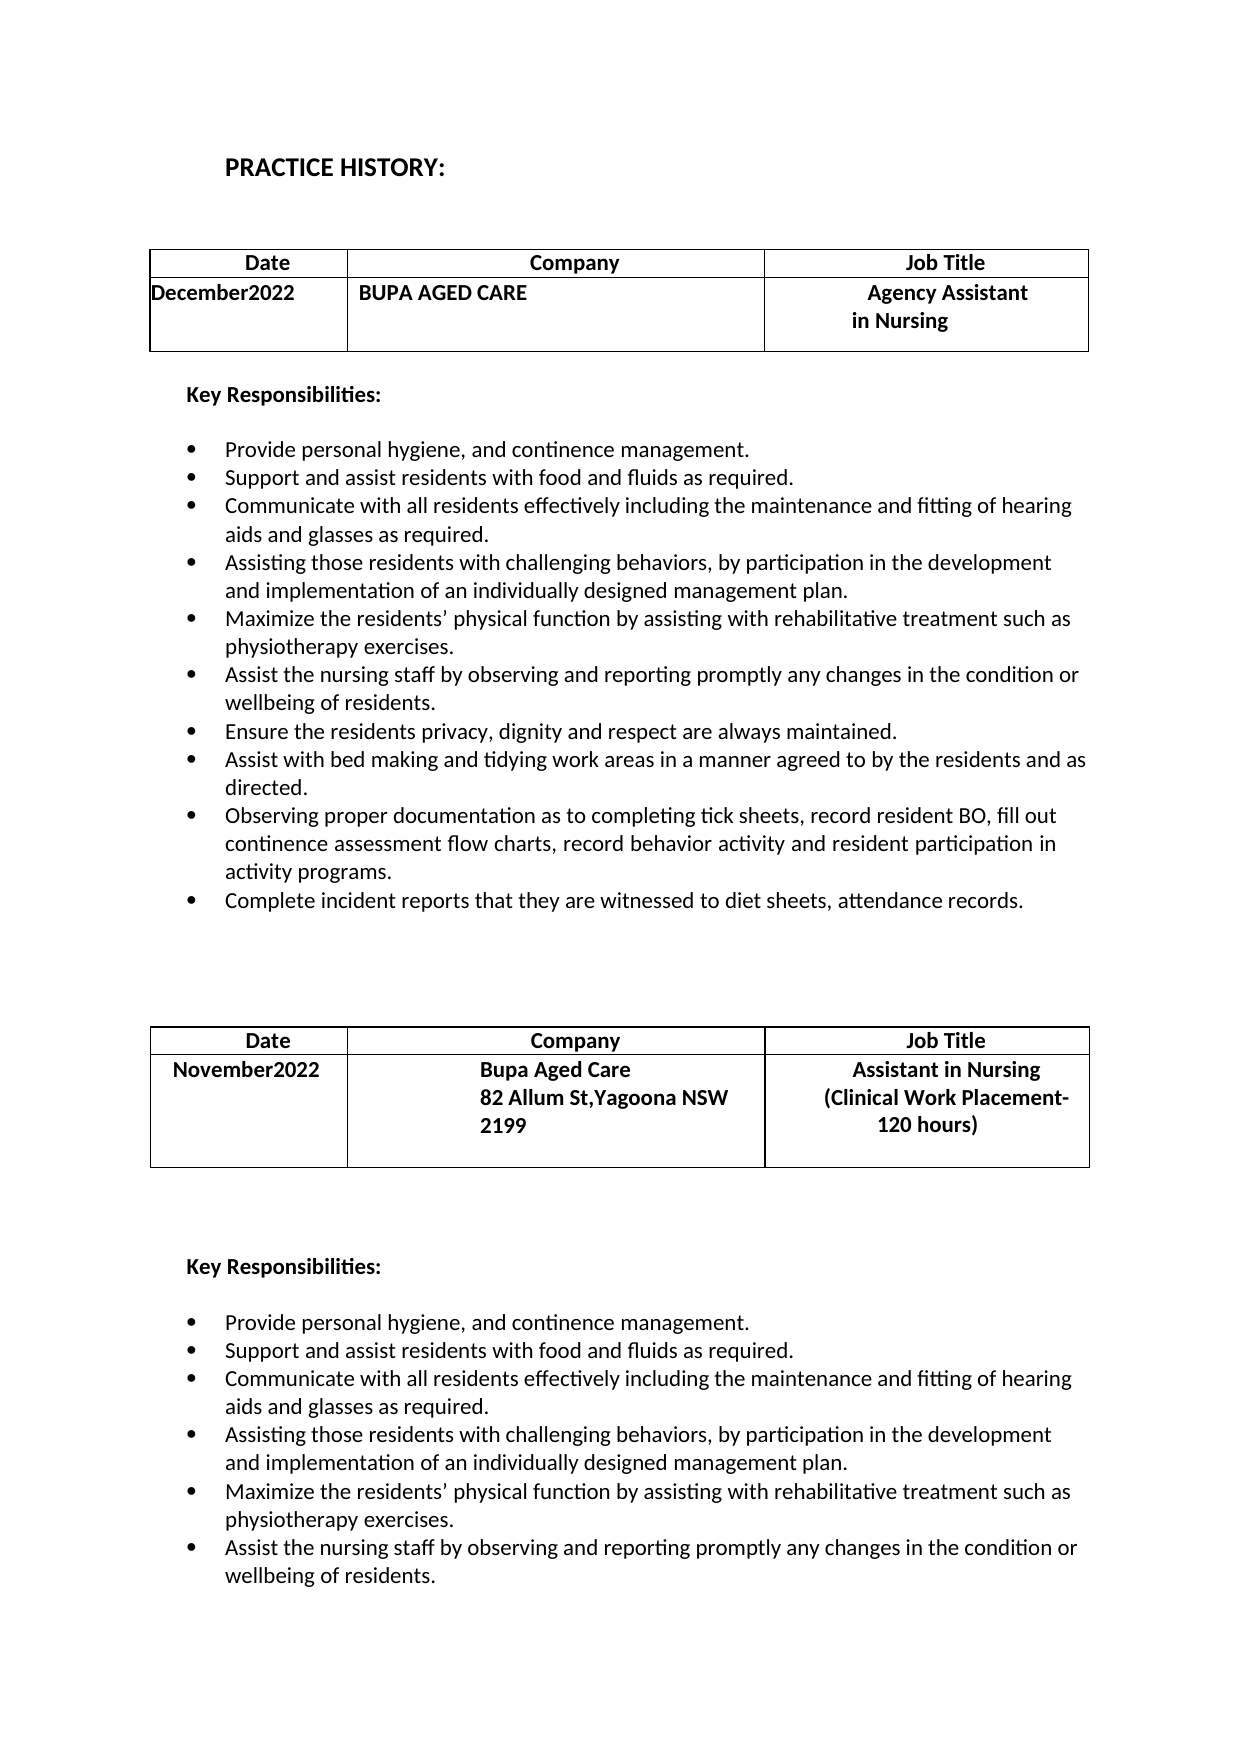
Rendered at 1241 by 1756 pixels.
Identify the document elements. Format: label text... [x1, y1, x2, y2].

table_cell November2022 [151, 1055, 347, 1167]
text physiotherapy exercises. [225, 632, 1103, 660]
list Assisting those residents with challenging behaviors, by participation in the development and implementation of an individually designed management plan. [187, 548, 1055, 604]
table_header Date [151, 1028, 347, 1054]
list Provide personal hygiene, and continence management. [187, 436, 1103, 463]
text physiotherapy exercises. [225, 1505, 1103, 1533]
subtitle Key Responsibilities: [186, 1252, 1103, 1280]
list Ensure the residents privacy, dignity and respect are always maintained. [187, 716, 1103, 745]
table_cell December2022 [151, 278, 347, 351]
list Assist with bed making and tidying work areas in a manner agreed to by the residents and as directed. [187, 745, 1088, 801]
text PRACTICE HISTORY: [225, 150, 1103, 183]
list Provide personal hygiene, and continence management. [187, 1308, 1103, 1336]
list Support and assist residents with food and fluids as required. [187, 1336, 1103, 1364]
table_header Company [348, 1028, 764, 1054]
subtitle Key Responsibilities: [186, 380, 1103, 408]
table_header Date [151, 250, 347, 277]
table_cell Assistant in Nursing (Clinical Work Placement- 120 hours) [766, 1055, 1089, 1167]
list Maximize the residents’ physical function by assisting with rehabilitative treatment such as [187, 1476, 1103, 1505]
table_cell Agency Assistant in Nursing [765, 278, 1088, 351]
list Observing proper documentation as to completing tick sheets, record resident BO, fill out continence assessment flow charts, record behavior activity and resident participation in activity programs. [187, 801, 1058, 885]
table_cell Bupa Aged Care 82 Allum St,Yagoona NSW 2199 [348, 1055, 764, 1167]
list Assisting those residents with challenging behaviors, by participation in the development and implementation of an individually designed management plan. [187, 1420, 1055, 1476]
list Support and assist residents with food and fluids as required. [187, 463, 1103, 492]
table_cell BUPA AGED CARE [348, 278, 764, 351]
table_header Job Title [765, 250, 1088, 277]
list Communicate with all residents effectively including the maintenance and fitting of hearing aids and glasses as required. [187, 1364, 1076, 1420]
table_header Job Title [766, 1028, 1089, 1054]
table_header Company [348, 250, 764, 277]
list Assist the nursing staff by observing and reporting promptly any changes in the condition or wellbeing of residents. [187, 660, 1081, 716]
list Complete incident reports that they are witnessed to diet sheets, attendance records. [187, 885, 1103, 914]
list Maximize the residents’ physical function by assisting with rehabilitative treatment such as [187, 604, 1103, 632]
list Communicate with all residents effectively including the maintenance and fitting of hearing aids and glasses as required. [187, 492, 1076, 548]
list Assist the nursing staff by observing and reporting promptly any changes in the condition or wellbeing of residents. [187, 1533, 1081, 1589]
